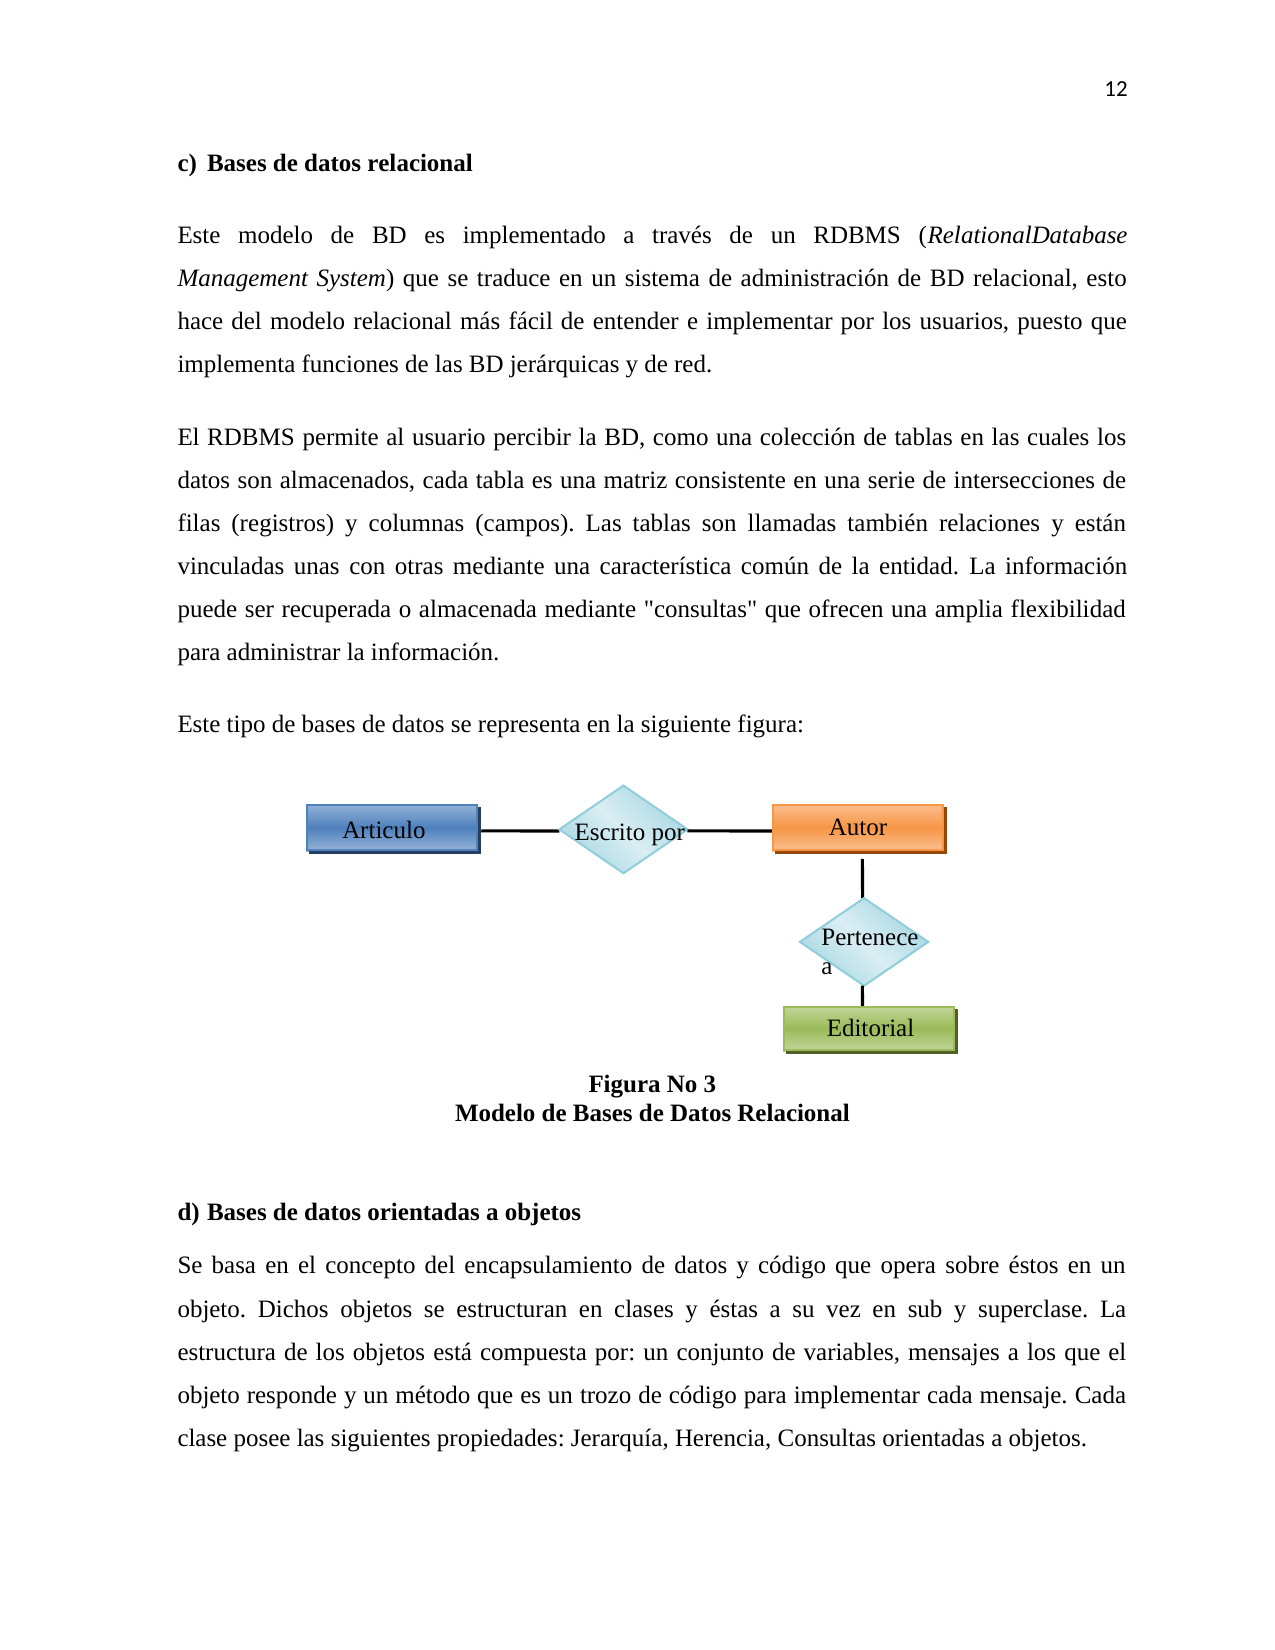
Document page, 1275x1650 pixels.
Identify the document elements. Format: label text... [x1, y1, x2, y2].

text Figura No 3 [177, 1069, 1127, 1098]
list Bases de datos relacional [177, 148, 1127, 176]
text Este tipo de bases de datos se representa en la siguiente figura: [177, 709, 1127, 738]
text Se basa en el concepto del encapsulamiento de datos y código que opera sobre éstos en un objeto. Dichos objetos se estructuran en clases y éstas a su vez en sub y superclase. La estructura de los objetos está compuesta por: un conjunto de variables, mensajes a los que el objeto responde y un método que es un trozo de código para implementar cada mensaje. Cada clase posee las siguientes propiedades: Jerarquía, Herencia, Consultas orientadas a objetos. [177, 1251, 1127, 1452]
text Este modelo de BD es implementado a través de un RDBMS (RelationalDatabase Management System) que se traduce en un sistema de administración de BD relacional, esto hace del modelo relacional más fácil de entender e implementar por los usuarios, puesto que implementa funciones de las BD jerárquicas y de red. [177, 220, 1127, 378]
list Bases de datos orientadas a objetos [177, 1197, 1127, 1226]
text Modelo de Bases de Datos Relacional [177, 1098, 1127, 1126]
text El RDBMS permite al usuario percibir la BD, como una colección de tablas en las cuales los datos son almacenados, cada tabla es una matriz consistente en una serie de intersecciones de filas (registros) y columnas (campos). Las tablas son llamadas también relaciones y están vinculadas unas con otras mediante una característica común de la entidad. La información puede ser recuperada o almacenada mediante "consultas" que ofrecen una amplia flexibilidad para administrar la información. [177, 422, 1127, 666]
